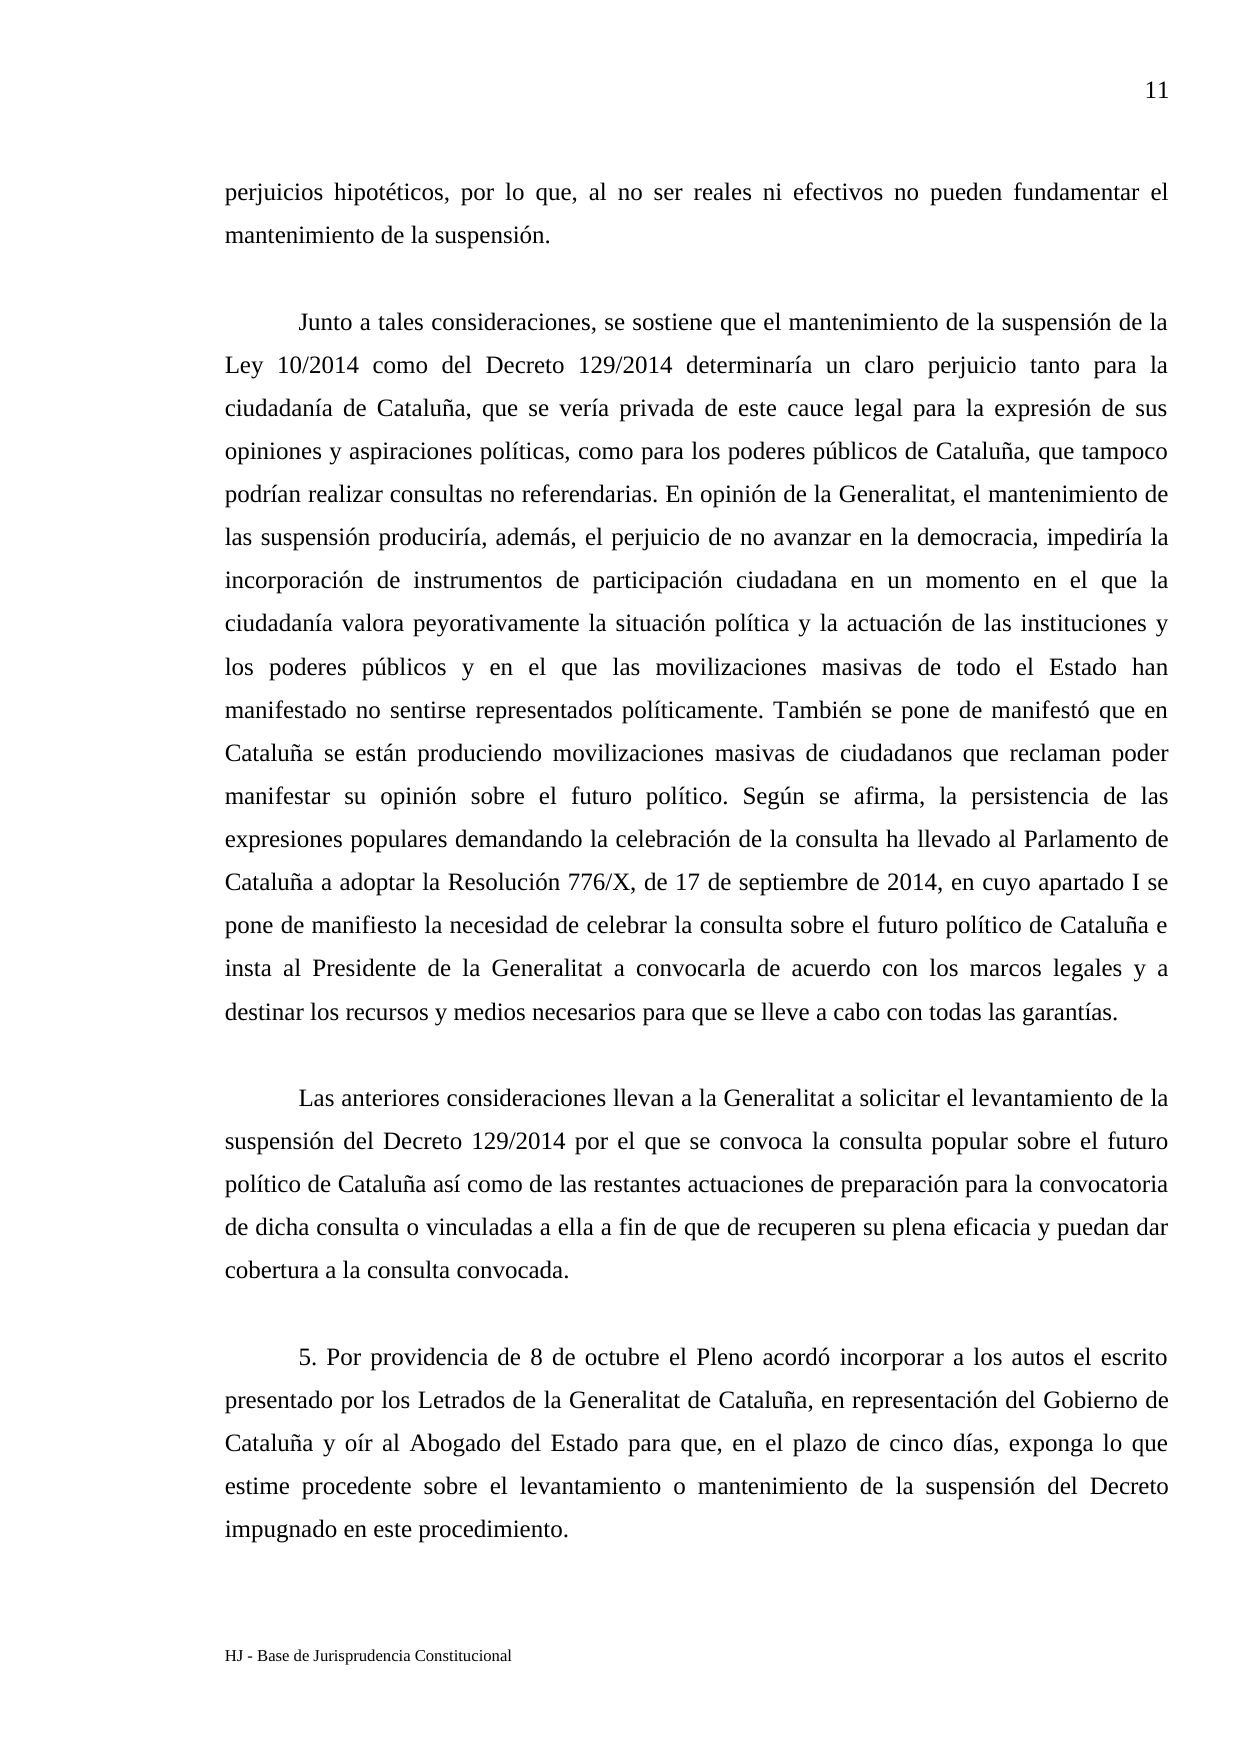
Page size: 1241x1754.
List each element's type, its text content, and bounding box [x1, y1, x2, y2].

text Las anteriores consideraciones llevan a la Generalitat a solicitar el levantamiento de la suspensión del Decreto 129/2014 por el que se convoca la consulta popular sobre el futuro político de Cataluña así como de las restantes actuaciones de preparación para la convocatoria de dicha consulta o vinculadas a ella a fin de que de recuperen su plena eficacia y puedan dar cobertura a la consulta convocada. [224, 1083, 1169, 1284]
text Junto a tales consideraciones, se sostiene que el mantenimiento de la suspensión de la Ley 10/2014 como del Decreto 129/2014 determinaría un claro perjuicio tanto para la ciudadanía de Cataluña, que se vería privada de este cauce legal para la expresión de sus opiniones y aspiraciones políticas, como para los poderes públicos de Cataluña, que tampoco podrían realizar consultas no referendarias. En opinión de la Generalitat, el mantenimiento de las suspensión produciría, además, el perjuicio de no avanzar en la democracia, impediría la incorporación de instrumentos de participación ciudadana en un momento en el que la ciudadanía valora peyorativamente la situación política y la actuación de las instituciones y los poderes públicos y en el que las movilizaciones masivas de todo el Estado han manifestado no sentirse representados políticamente. También se pone de manifestó que en Cataluña se están produciendo movilizaciones masivas de ciudadanos que reclaman poder manifestar su opinión sobre el futuro político. Según se afirma, la persistencia de las expresiones populares demandando la celebración de la consulta ha llevado al Parlamento de Cataluña a adoptar la Resolución 776/X, de 17 de septiembre de 2014, en cuyo apartado I se pone de manifiesto la necesidad de celebrar la consulta sobre el futuro político de Cataluña e insta al Presidente de la Generalitat a convocarla de acuerdo con los marcos legales y a destinar los recursos y medios necesarios para que se lleve a cabo con todas las garantías. [224, 307, 1169, 1025]
text 5. Por providencia de 8 de octubre el Pleno acordó incorporar a los autos el escrito presentado por los Letrados de la Generalitat de Cataluña, en representación del Gobierno de Cataluña y oír al Abogado del Estado para que, en el plazo de cinco días, exponga lo que estime procedente sobre el levantamiento o mantenimiento de la suspensión del Decreto impugnado en este procedimiento. [224, 1342, 1169, 1543]
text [224, 177, 1169, 249]
